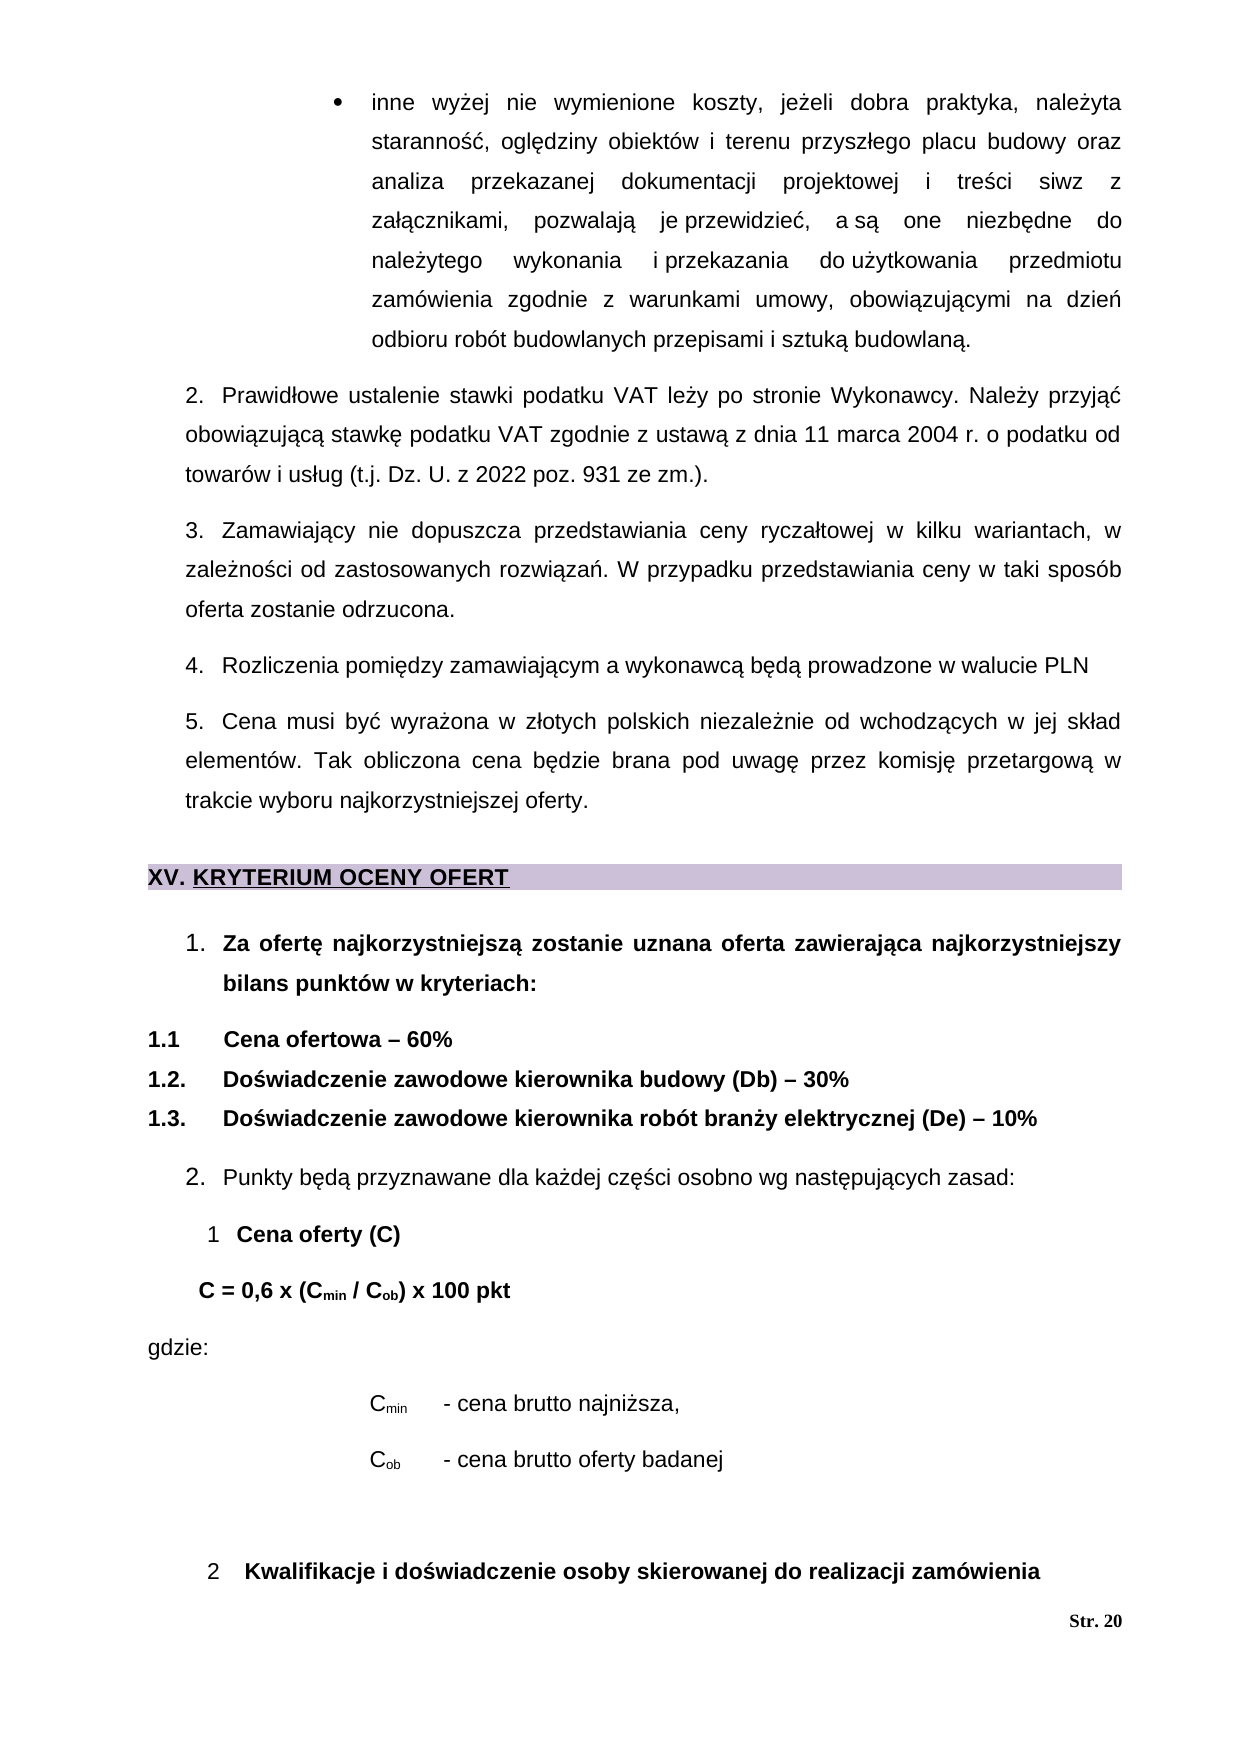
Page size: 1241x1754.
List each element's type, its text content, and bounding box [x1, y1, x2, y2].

text 5. Cena musi być wyrażona w złotych polskich niezależnie od wchodzących w jej skład elementów. Tak obliczona cena będzie brana pod uwagę przez komisję przetargową w trakcie wyboru najkorzystniejszej oferty. [185, 708, 1122, 813]
list Cena oferty (C) [207, 1221, 1122, 1248]
text Cmin - cena brutto najniższa, [148, 1390, 1122, 1416]
list Cena ofertowa – 60% [148, 1026, 1122, 1053]
list Kwalifikacje i doświadczenie osoby skierowanej do realizacji zamówienia [207, 1558, 1122, 1584]
list inne wyżej nie wymienione koszty, jeżeli dobra praktyka, należyta staranność, oględziny obiektów i terenu przyszłego placu budowy oraz analiza przekazanej dokumentacji projektowej i treści siwz z załącznikami, pozwalają je przewidzieć, a są one niezbędne do należytego wykonania i przekazania do użytkowania przedmiotu zamówienia zgodnie z warunkami umowy, obowiązującymi na dzień odbioru robót budowlanych przepisami i sztuką budowlaną. [334, 89, 1122, 352]
text 3. Zamawiający nie dopuszcza przedstawiania ceny ryczałtowej w kilku wariantach, w zależności od zastosowanych rozwiązań. W przypadku przedstawiania ceny w taki sposób oferta zostanie odrzucona. [185, 517, 1122, 622]
list Doświadczenie zawodowe kierownika robót branży elektrycznej (De) – 10% [148, 1105, 1122, 1132]
text 2. Prawidłowe ustalenie stawki podatku VAT leży po stronie Wykonawcy. Należy przyjąć obowiązującą stawkę podatku VAT zgodnie z ustawą z dnia 11 marca 2004 r. o podatku od towarów i usług (t.j. Dz. U. z 2022 poz. 931 ze zm.). [185, 382, 1122, 487]
text Cob - cena brutto oferty badanej [148, 1446, 1122, 1472]
list Za ofertę najkorzystniejszą zostanie uznana oferta zawierająca najkorzystniejszy bilans punktów w kryteriach: [185, 928, 1122, 997]
text 4. Rozliczenia pomiędzy zamawiającym a wykonawcą będą prowadzone w walucie PLN [185, 652, 1122, 678]
subtitle XV. KRYTERIUM OCENY OFERT [148, 864, 1122, 890]
text C = 0,6 x (Cmin / Cob) x 100 pkt [148, 1277, 1122, 1304]
text gdzie: [148, 1334, 1122, 1360]
list Punkty będą przyznawane dla każdej części osobno wg następujących zasad: [185, 1162, 1122, 1190]
list Doświadczenie zawodowe kierownika budowy (Db) – 30% [148, 1066, 1122, 1092]
